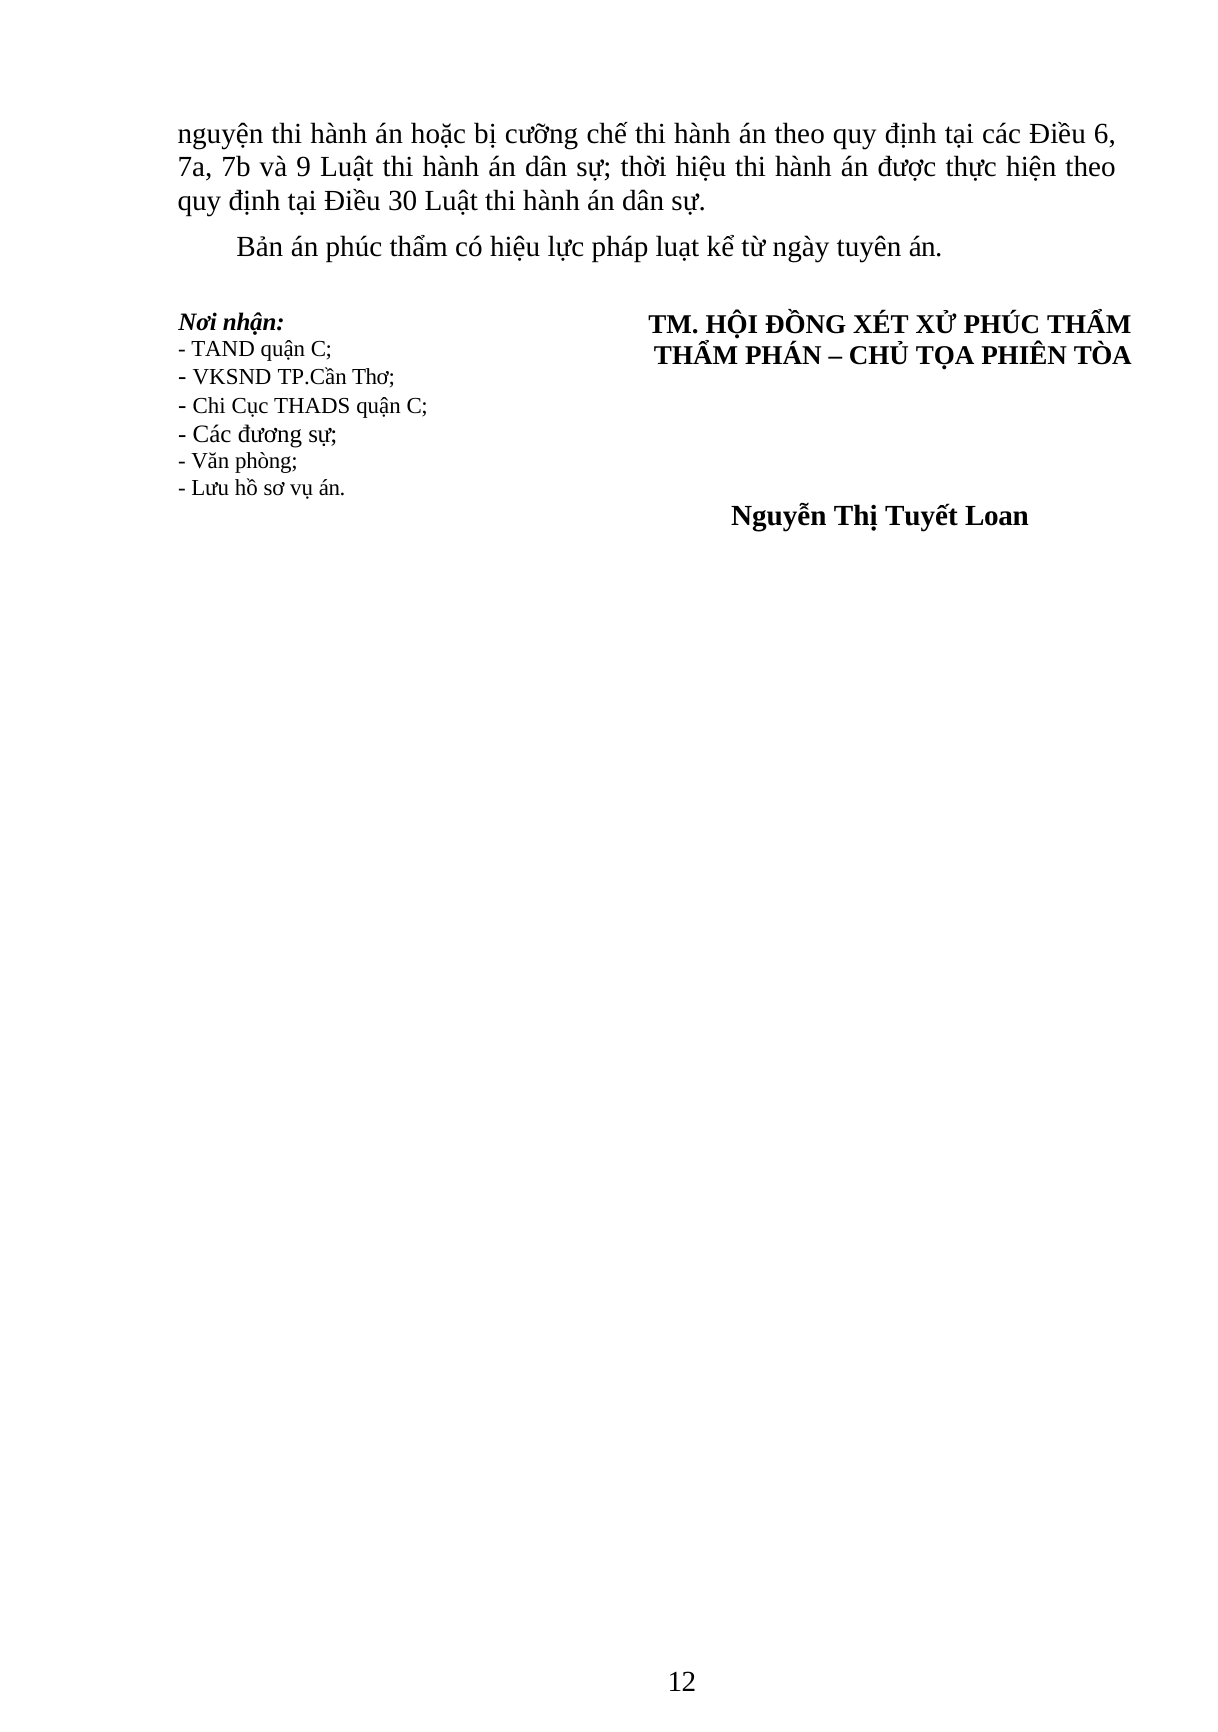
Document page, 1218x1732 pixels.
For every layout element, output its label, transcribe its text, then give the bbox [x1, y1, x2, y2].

text nguyện thi hành án hoặc bị cưỡng chế thi hành án theo quy định tại các Điều 6, 7a, 7b và 9 Luật thi hành án dân sự; thời hiệu thi hành án được thực hiện theo quy định tại Điều 30 Luật thi hành án dân sự. [177, 116, 1117, 217]
table_header Nơi nhận: TAND quận C; VKSND TP.Cần Thơ; Chi Cục THADS quận C; Các đương sự; Văn phòng; Lưu hồ sơ vụ án. [173, 308, 538, 533]
text Bản án phúc thẩm có hiệu lực pháp luạt kể từ ngày tuyên án. [236, 229, 1149, 263]
table_header TM. HỘI ĐỒNG XÉT XỬ PHÚC THẨM THẨM PHÁN – CHỦ TỌA PHIÊN TÒA Nguyễn Thị Tuyết Loan [538, 308, 1137, 533]
